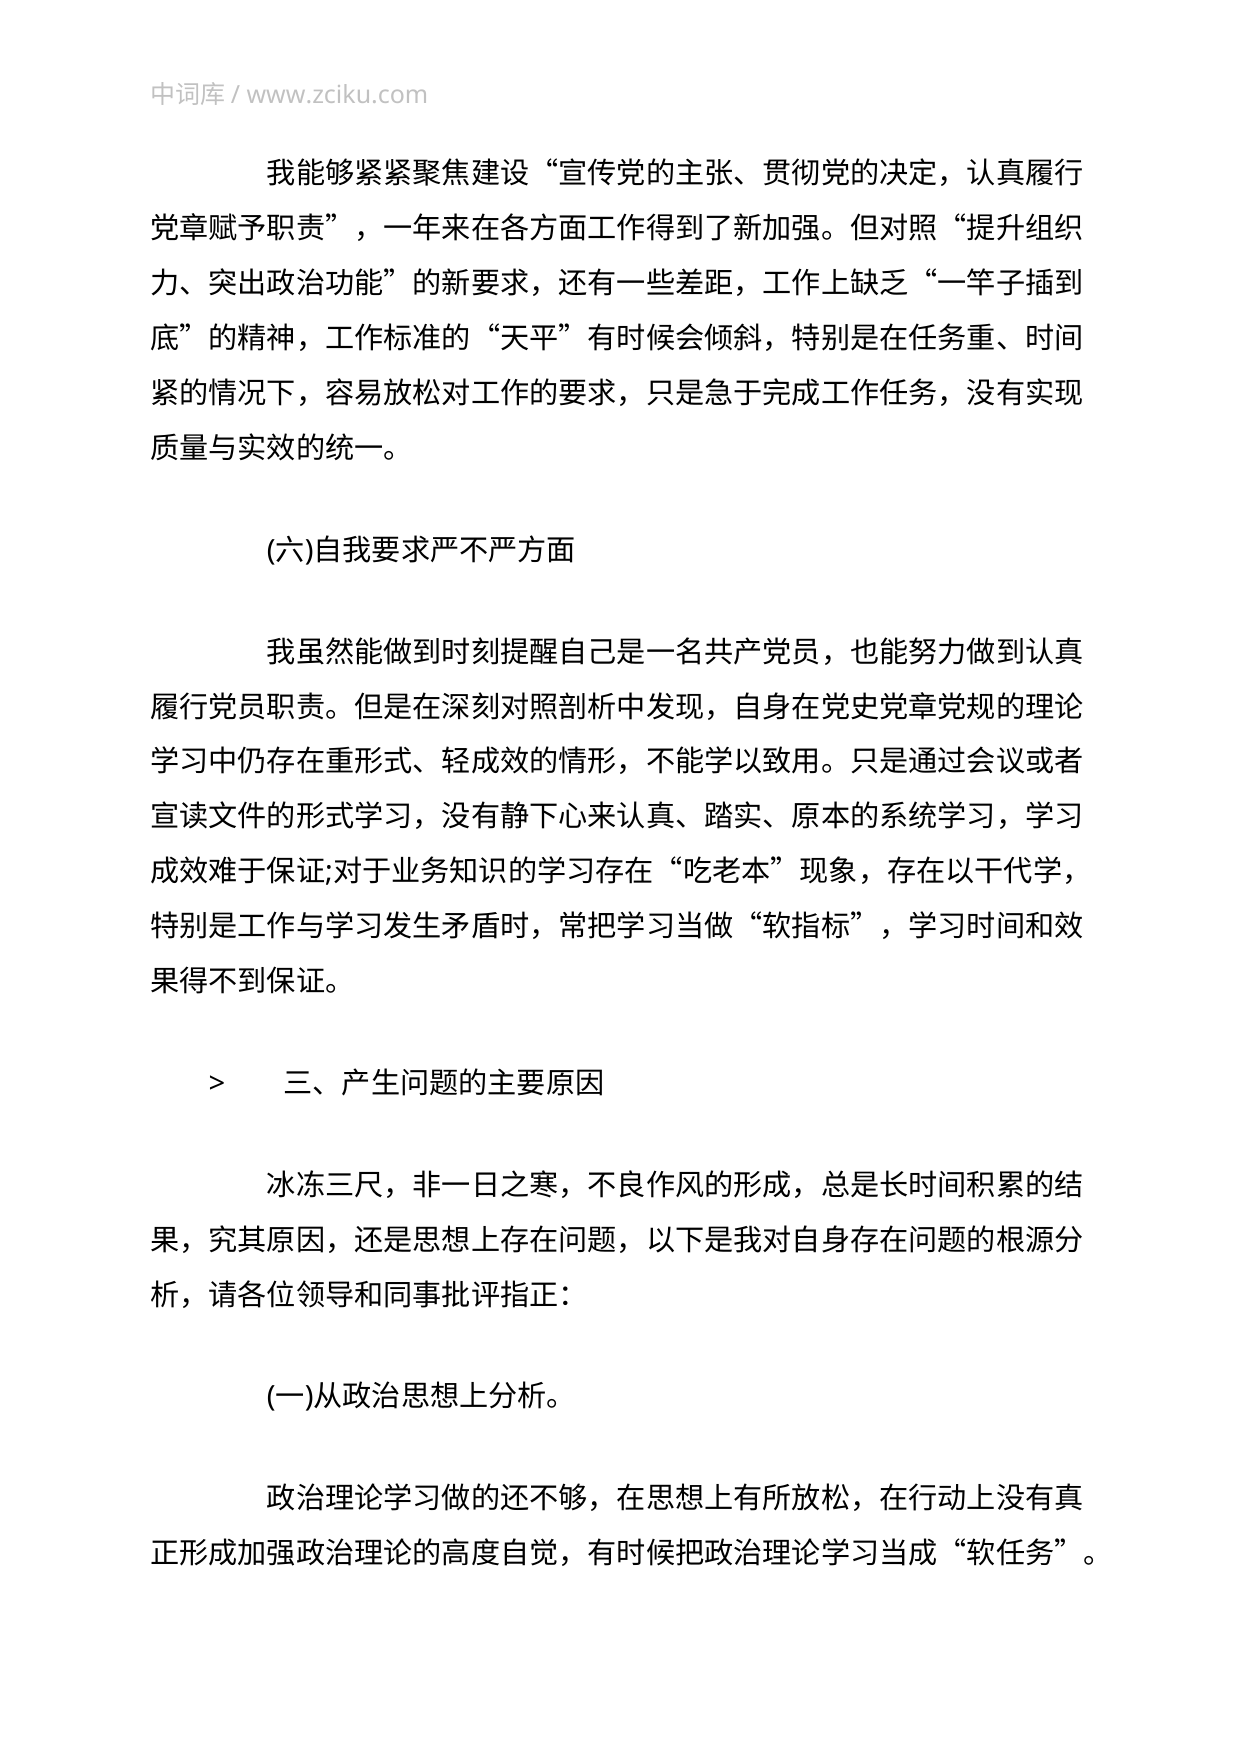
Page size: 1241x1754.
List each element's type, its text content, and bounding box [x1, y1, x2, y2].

text 我能够紧紧聚焦建设“宣传党的主张、贯彻党的决定，认真履行党章赋予职责”，一年来在各方面工作得到了新加强。但对照“提升组织力、突出政治功能”的新要求，还有一些差距，工作上缺乏“一竿子插到底”的精神，工作标准的“天平”有时候会倾斜，特别是在任务重、时间紧的情况下，容易放松对工作的要求，只是急于完成工作任务，没有实现质量与实效的统一。 [150, 150, 1090, 467]
text 冰冻三尺，非一日之寒，不良作风的形成，总是长时间积累的结果，究其原因，还是思想上存在问题，以下是我对自身存在问题的根源分析，请各位领导和同事批评指正： [150, 1161, 1090, 1313]
text 我虽然能做到时刻提醒自己是一名共产党员，也能努力做到认真履行党员职责。但是在深刻对照剖析中发现，自身在党史党章党规的理论学习中仍存在重形式、轻成效的情形，不能学以致用。只是通过会议或者宣读文件的形式学习，没有静下心来认真、踏实、原本的系统学习，学习成效难于保证;对于业务知识的学习存在“吃老本”现象，存在以干代学，特别是工作与学习发生矛盾时，常把学习当做“软指标”，学习时间和效果得不到保证。 [150, 628, 1090, 1000]
text (六)自我要求严不严方面 [150, 526, 1090, 569]
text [150, 1475, 1090, 1572]
text > 三、产生问题的主要原因 [150, 1059, 1090, 1102]
text (一)从政治思想上分析。 [150, 1373, 1090, 1415]
